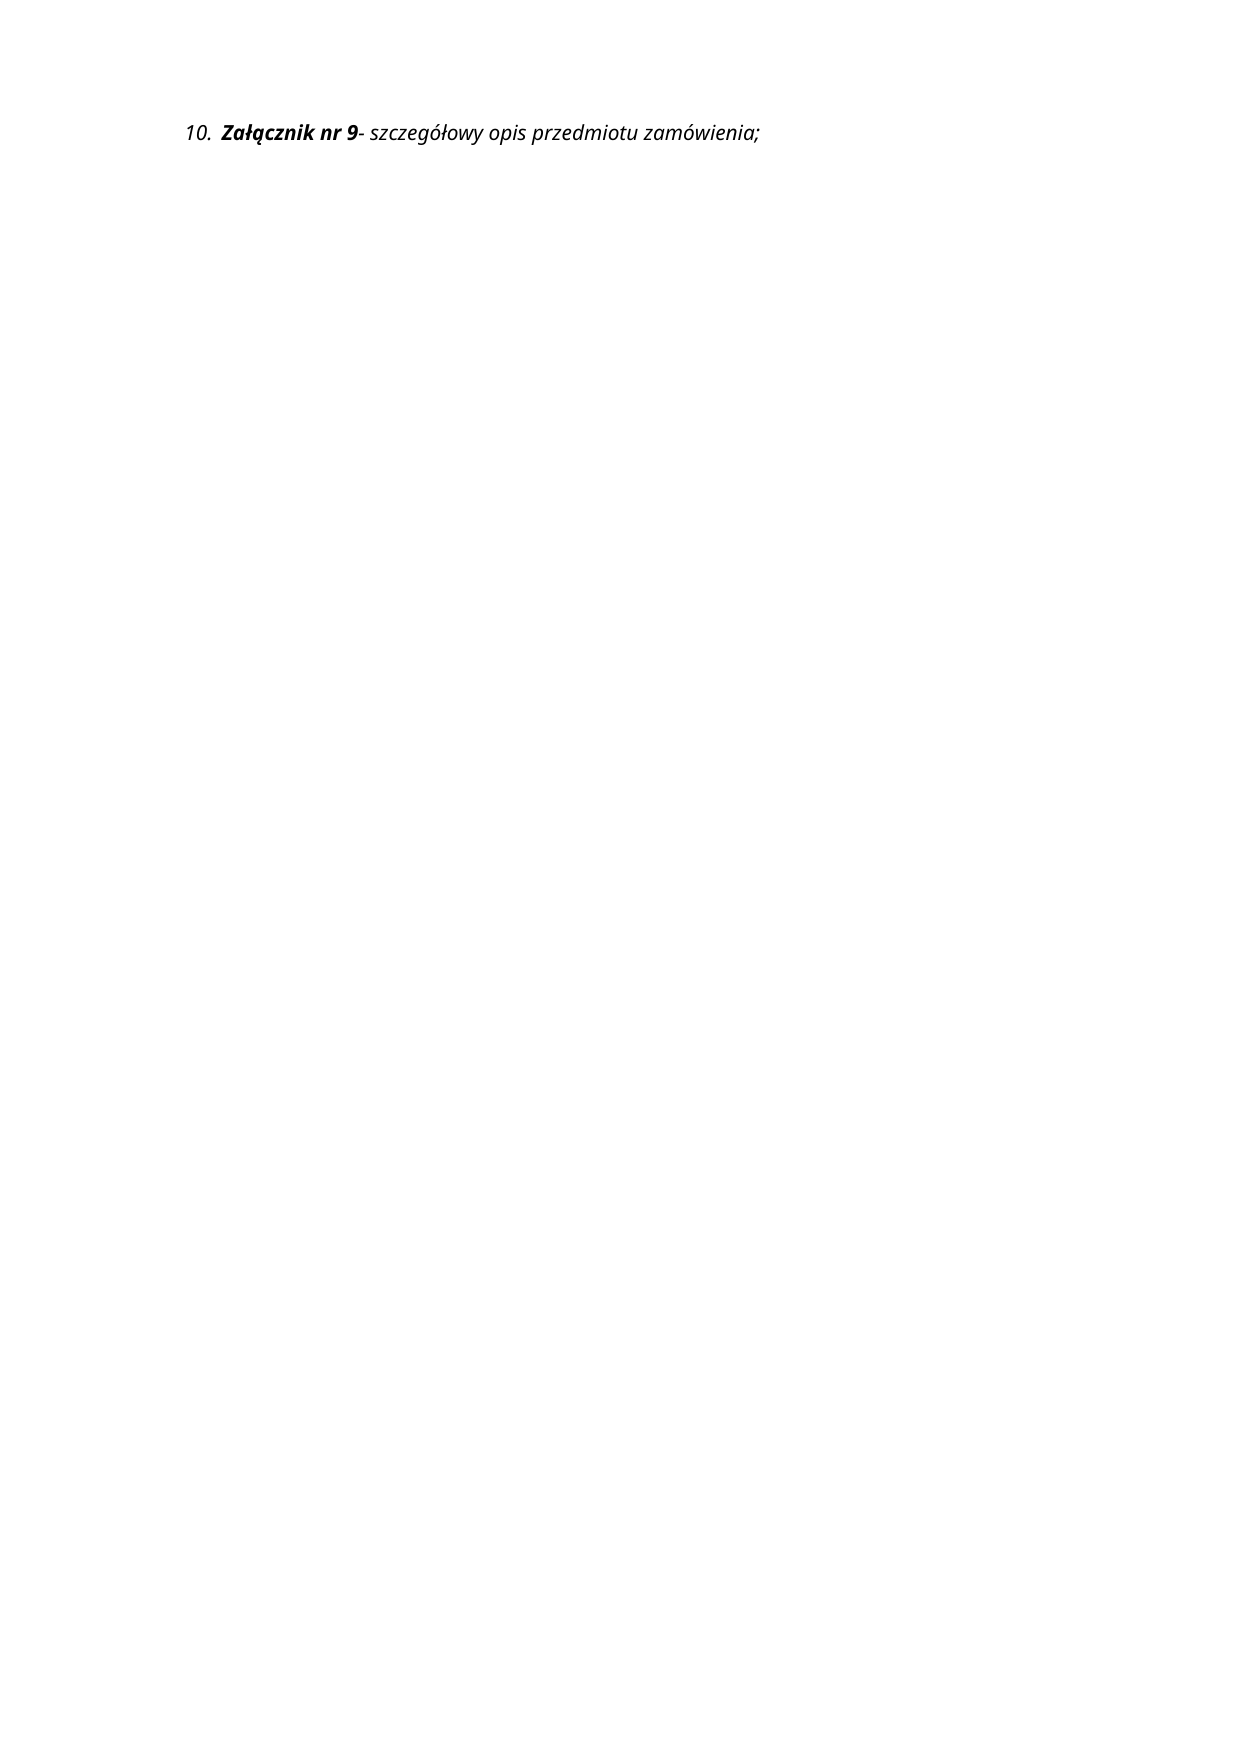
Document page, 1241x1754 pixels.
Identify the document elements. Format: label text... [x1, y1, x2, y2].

list Załącznik nr 9- szczegółowy opis przedmiotu zamówienia; [184, 118, 1122, 147]
